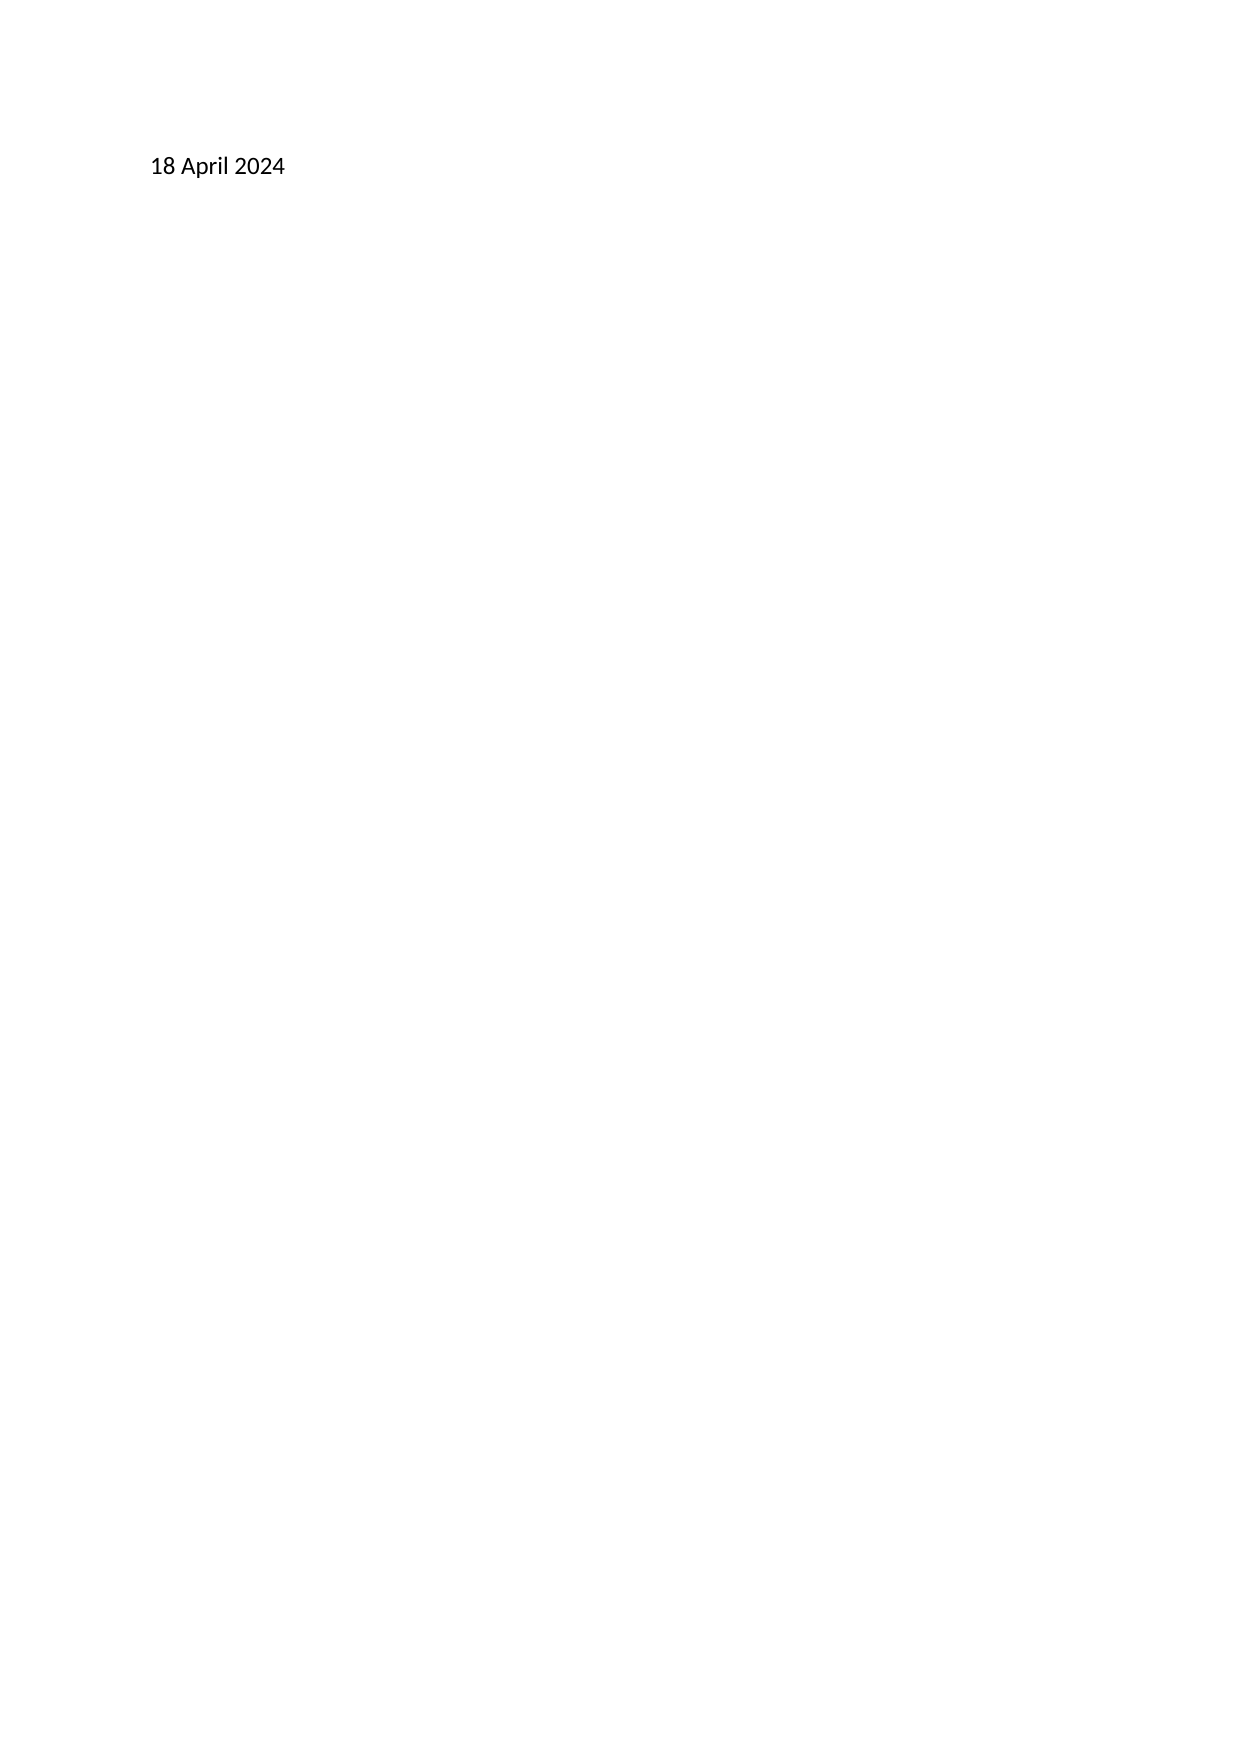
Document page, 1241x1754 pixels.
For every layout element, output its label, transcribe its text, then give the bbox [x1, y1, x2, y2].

text 18 April 2024 [150, 150, 1090, 181]
